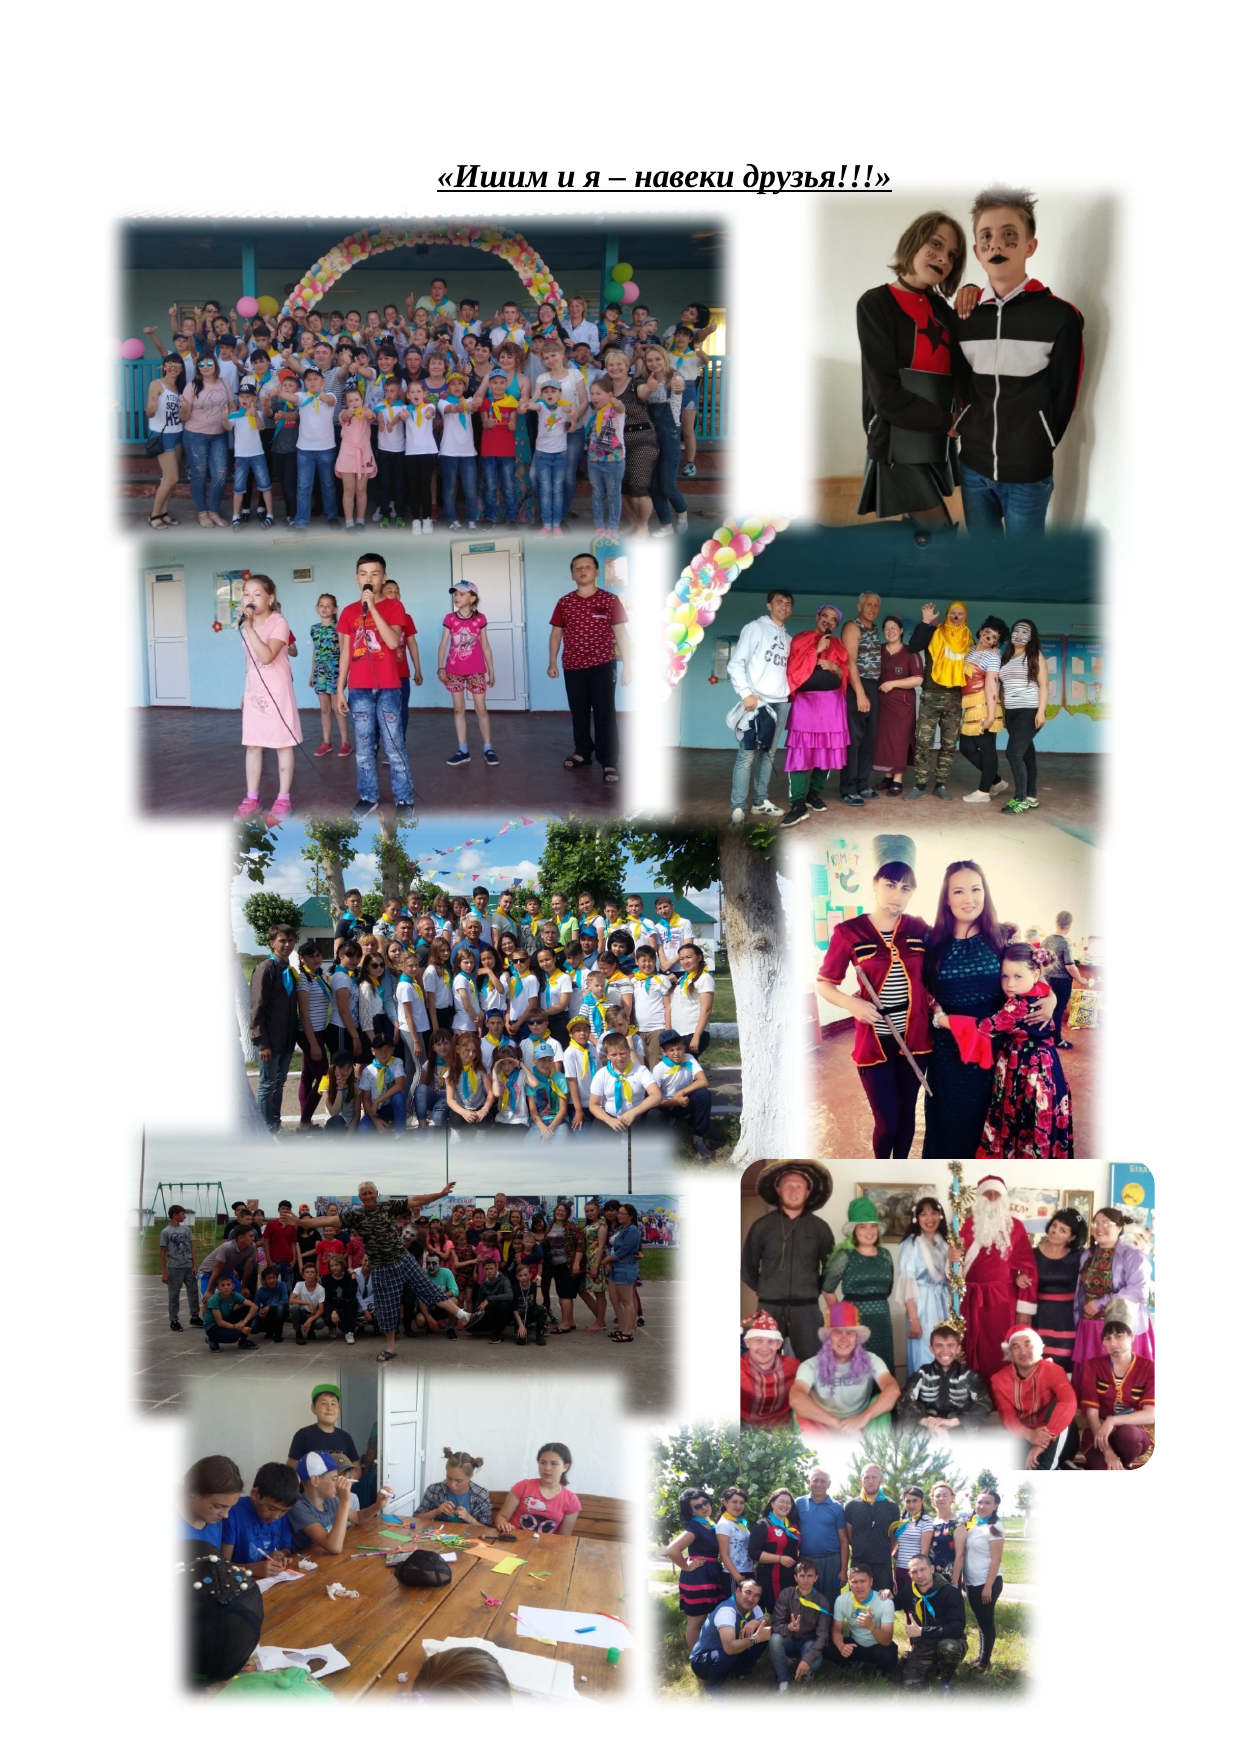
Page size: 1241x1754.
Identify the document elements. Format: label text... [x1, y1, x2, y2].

picture [670, 835, 1155, 1684]
text «Ишим и я – навеки друзья!!!» [177, 157, 1152, 195]
picture [132, 232, 713, 524]
picture [151, 550, 612, 807]
picture [151, 204, 1111, 1682]
